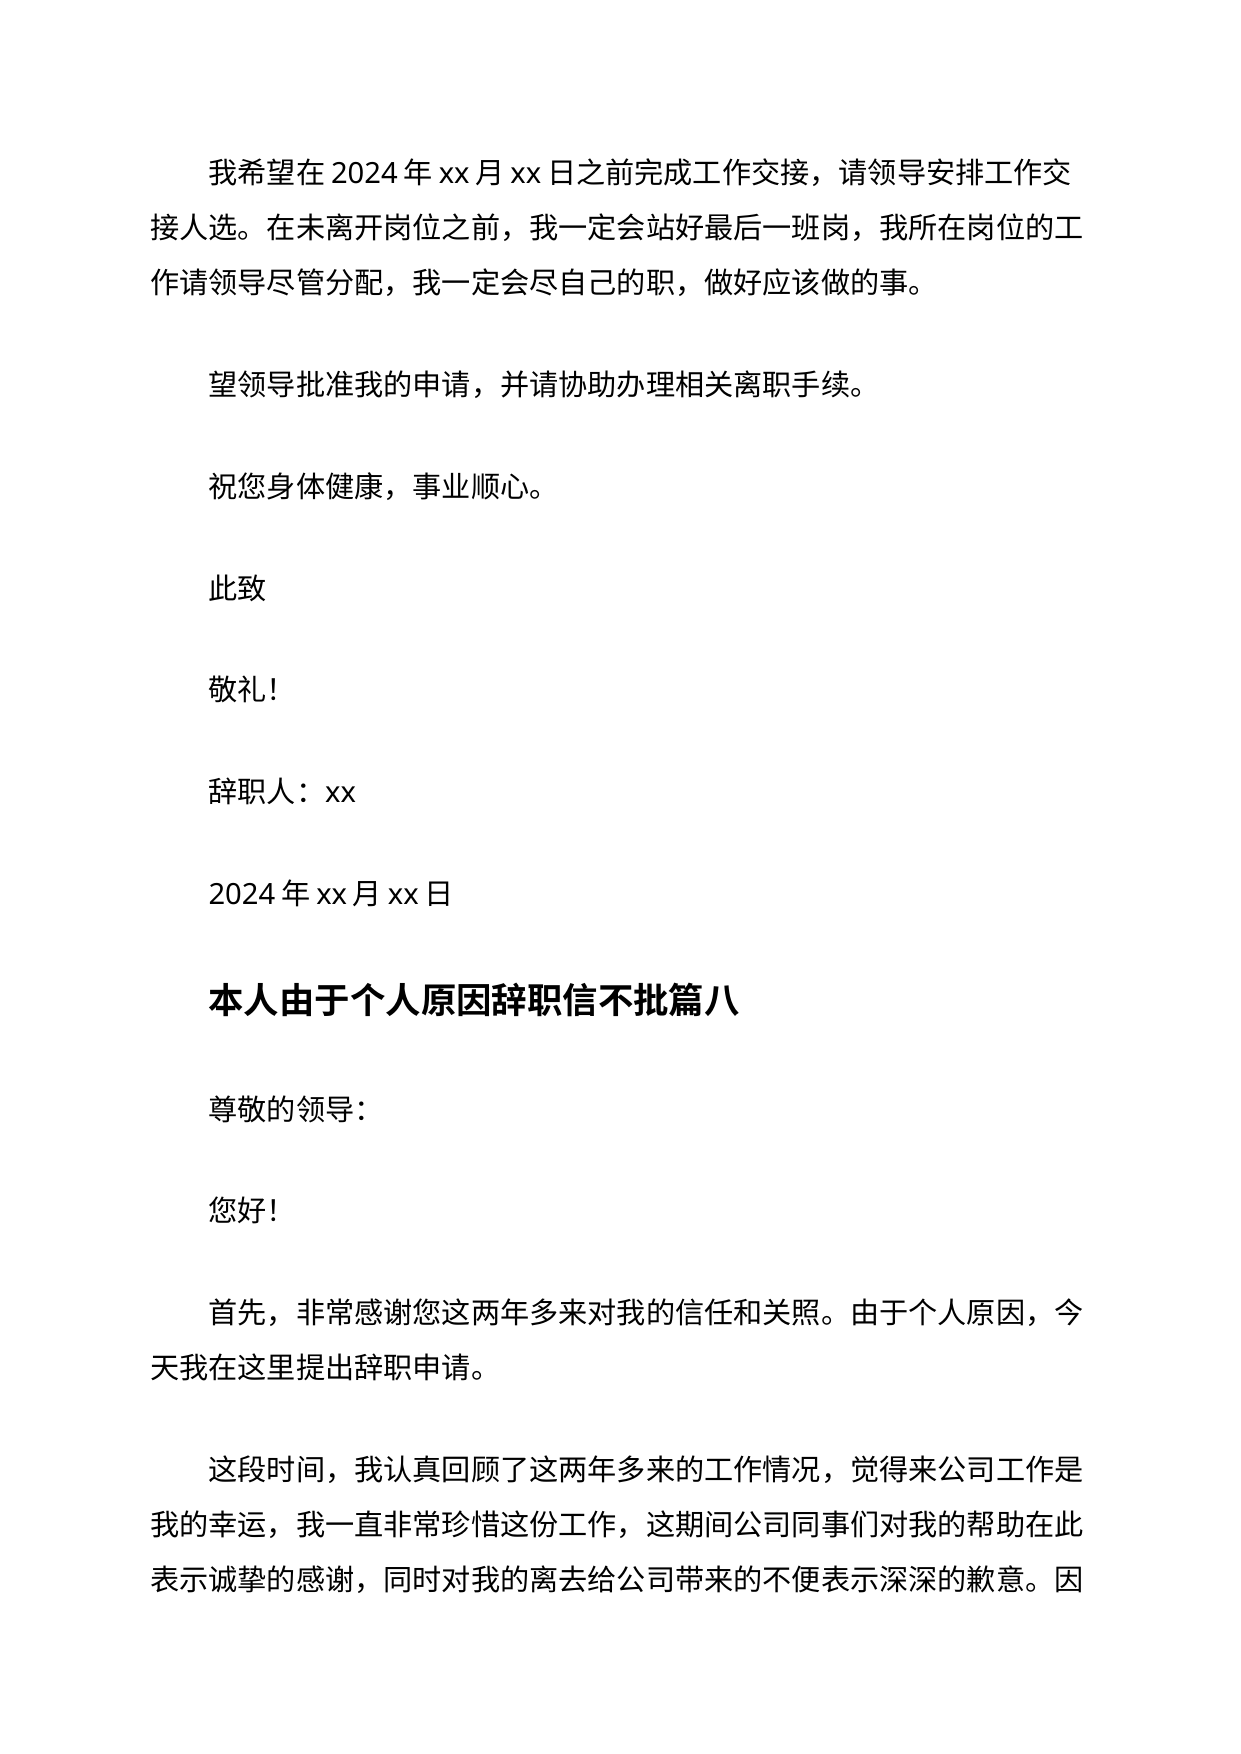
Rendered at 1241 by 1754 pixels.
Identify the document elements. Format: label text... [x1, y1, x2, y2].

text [150, 1446, 1090, 1598]
text 我希望在2024年xx月xx日之前完成工作交接，请领导安排工作交接人选。在未离开岗位之前，我一定会站好最后一班岗，我所在岗位的工作请领导尽管分配，我一定会尽自己的职，做好应该做的事。 [150, 150, 1090, 302]
text 辞职人：xx [150, 769, 1090, 811]
text 望领导批准我的申请，并请协助办理相关离职手续。 [150, 362, 1090, 404]
text 敬礼！ [150, 667, 1090, 709]
text 此致 [150, 565, 1090, 607]
text 尊敬的领导： [150, 1086, 1090, 1128]
text 本人由于个人原因辞职信不批篇八 [150, 973, 1090, 1024]
text 2024年xx月xx日 [150, 871, 1090, 913]
text 您好！ [150, 1188, 1090, 1230]
text 祝您身体健康，事业顺心。 [150, 463, 1090, 506]
text 首先，非常感谢您这两年多来对我的信任和关照。由于个人原因，今天我在这里提出辞职申请。 [150, 1290, 1090, 1387]
